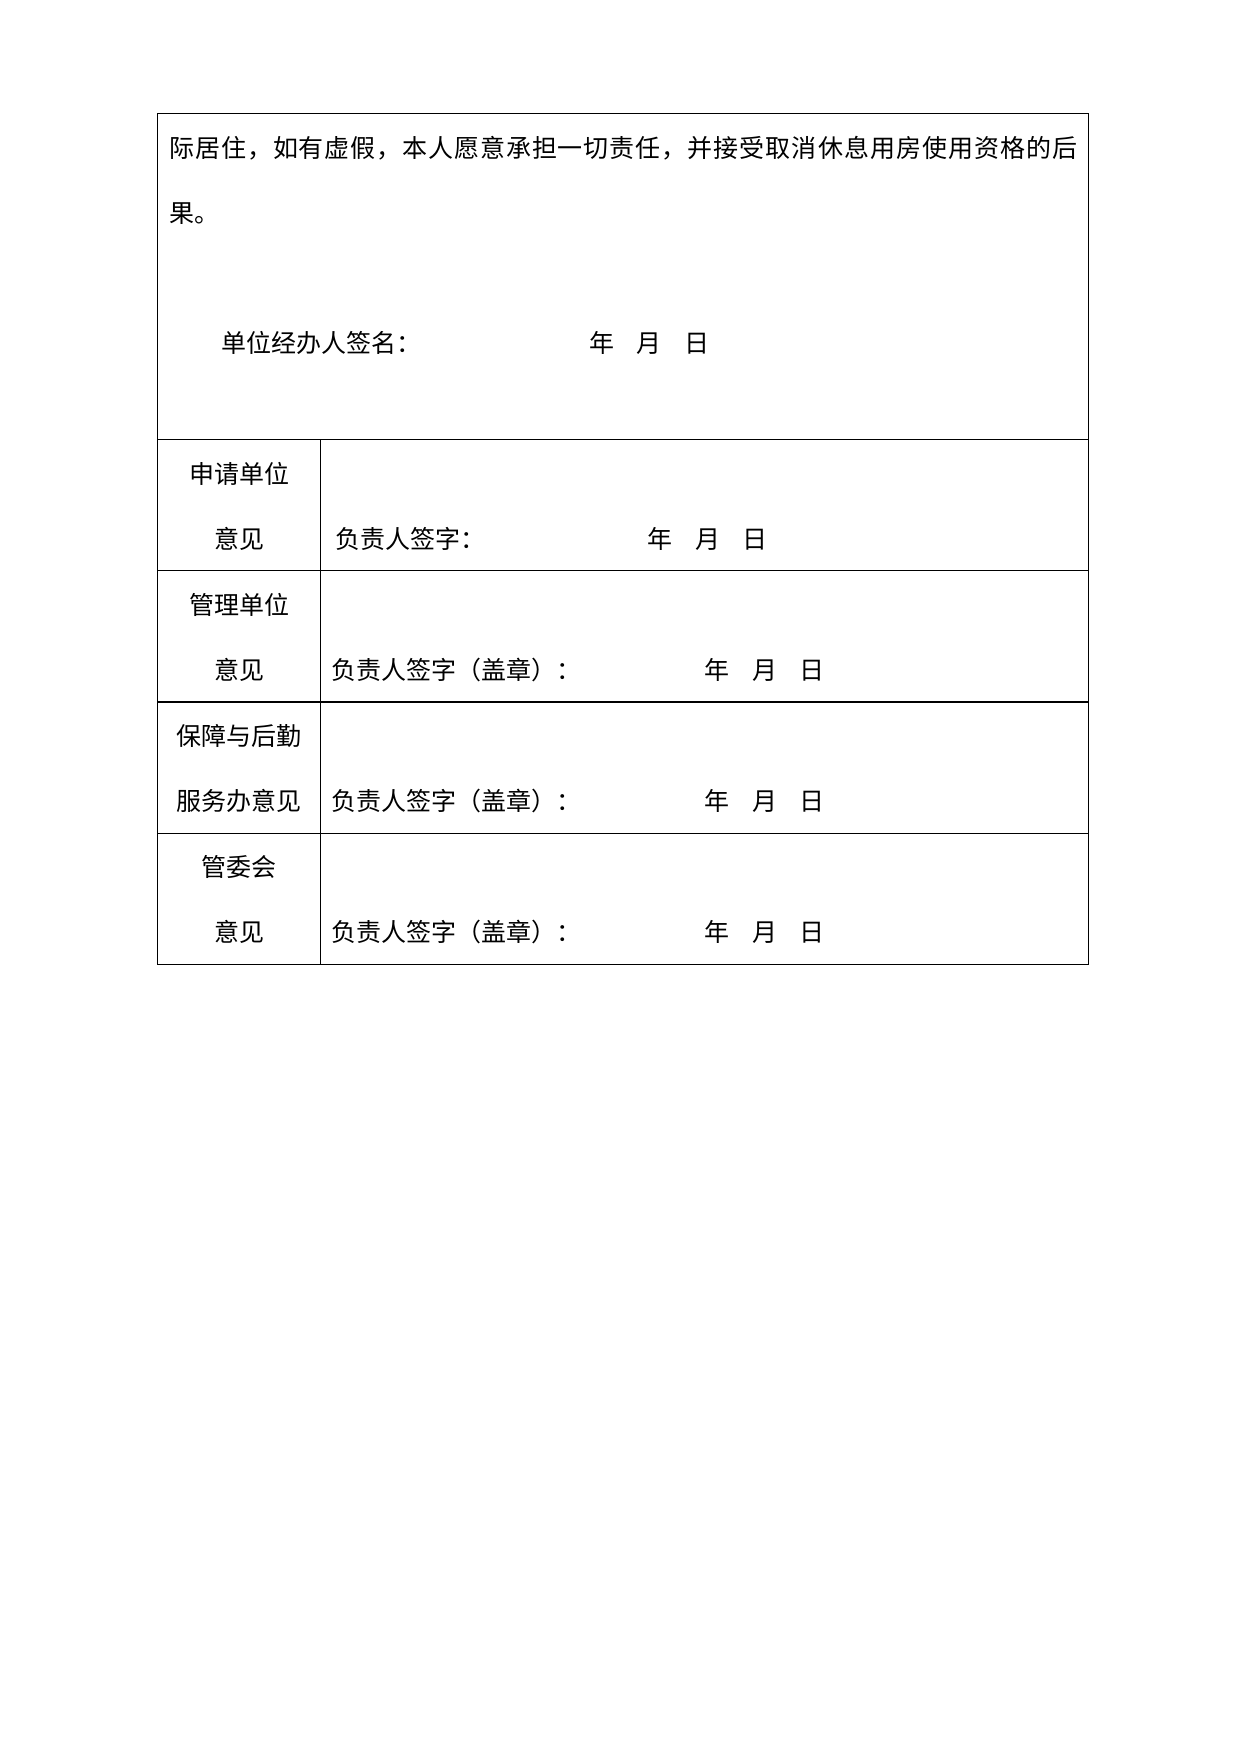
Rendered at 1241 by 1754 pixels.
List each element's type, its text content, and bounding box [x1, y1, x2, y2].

table_cell 负责人签字（盖章）： 年 月 日 [321, 834, 1088, 963]
table_cell 负责人签字（盖章）： 年 月 日 [321, 703, 1088, 832]
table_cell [158, 114, 1088, 439]
table_cell 负责人签字： 年 月 日 [321, 440, 1088, 570]
table_cell 申请单位 意见 [158, 440, 320, 570]
table_cell 保障与后勤服务办意见 [158, 703, 320, 832]
table_cell 负责人签字（盖章）： 年 月 日 [321, 571, 1088, 701]
table_cell 管委会 意见 [158, 834, 320, 963]
table_cell 管理单位 意见 [158, 571, 320, 701]
